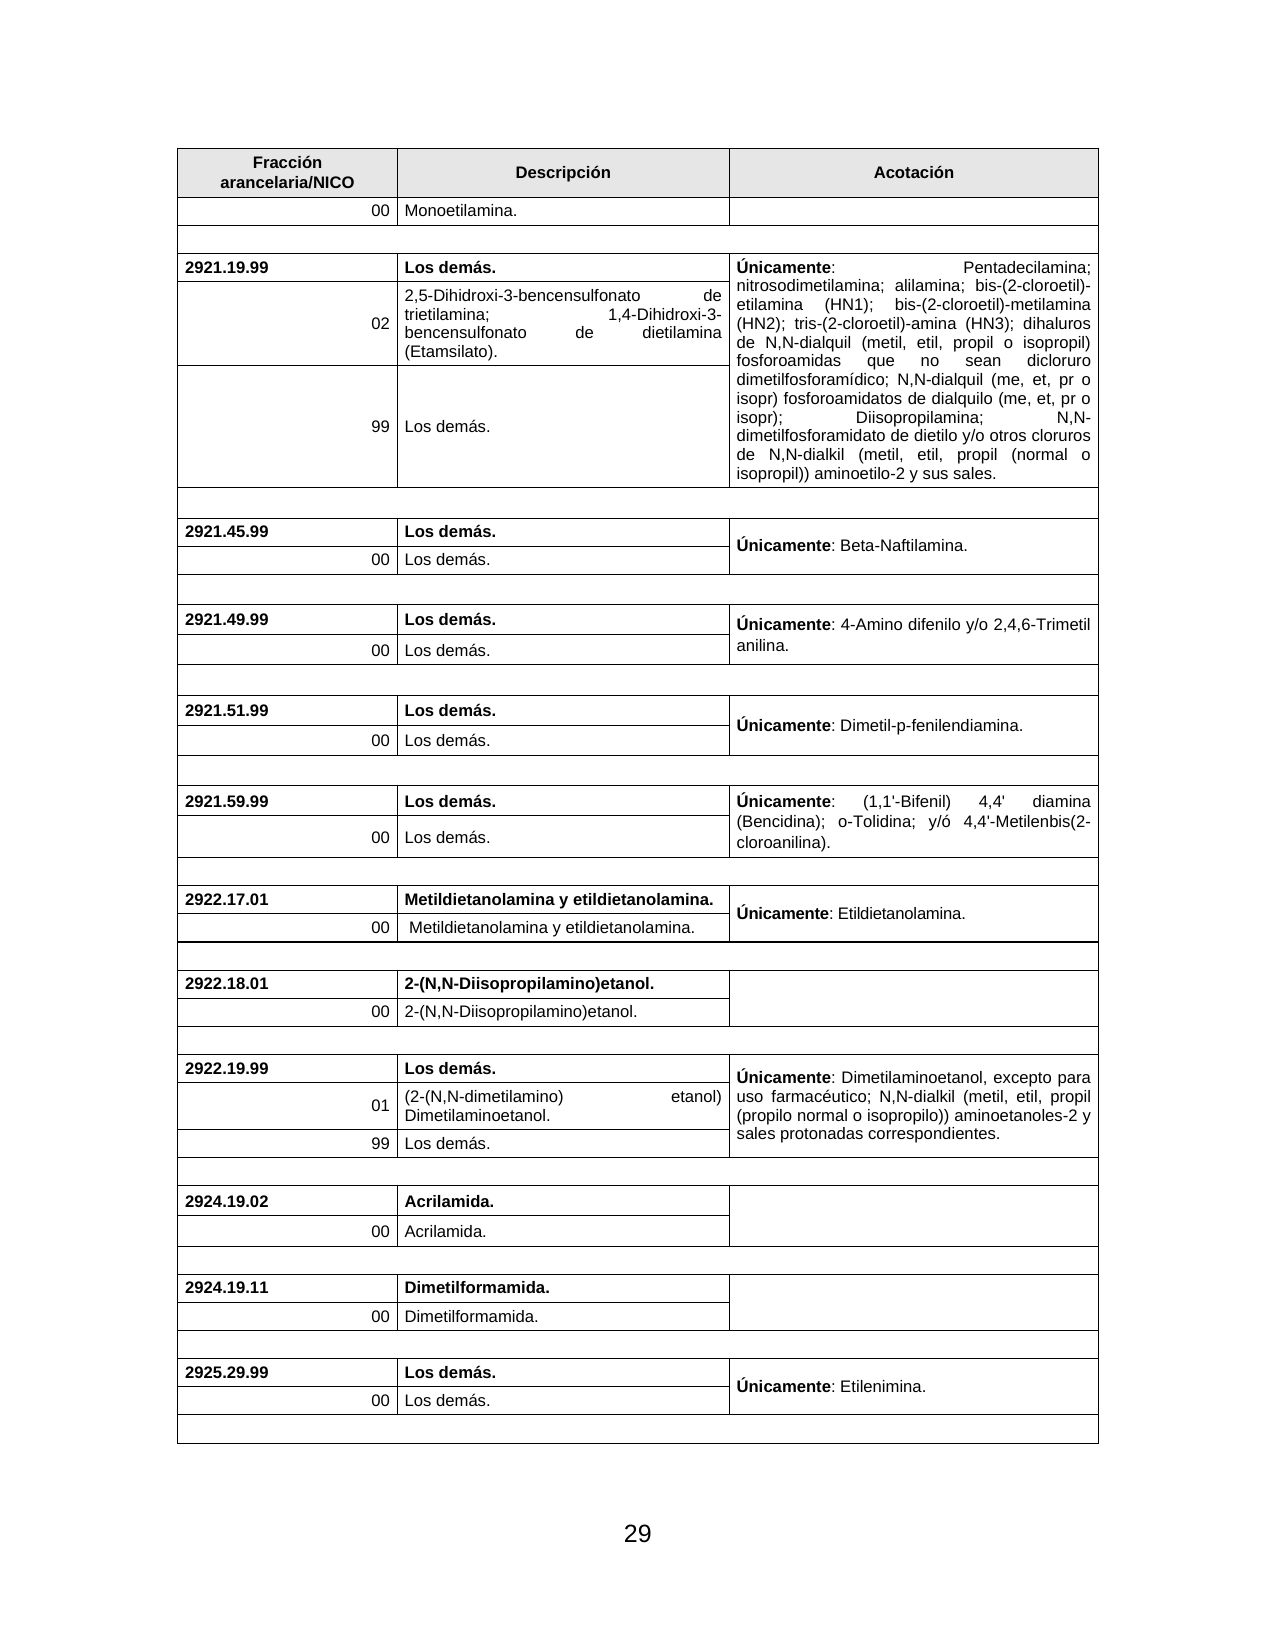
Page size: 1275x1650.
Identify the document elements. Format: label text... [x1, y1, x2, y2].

table_cell Dimetilformamida. [398, 1275, 729, 1302]
table_cell [178, 858, 1098, 885]
table_cell Únicamente: Beta-Naftilamina. [730, 519, 1098, 574]
table_cell (2-(N,N-dimetilamino) etanol) Dimetilaminoetanol. [398, 1083, 729, 1129]
table_cell Acrilamida. [398, 1186, 729, 1215]
table_cell 2924.19.02 [178, 1186, 397, 1215]
table_cell [178, 1027, 1098, 1054]
table_cell Los demás. [398, 726, 729, 755]
table_cell 00 [178, 1216, 397, 1246]
table_cell Los demás. [398, 1055, 729, 1082]
table_cell Los demás. [398, 696, 729, 725]
table_cell Los demás. [398, 605, 729, 634]
table_cell Únicamente: Pentadecilamina; nitrosodimetilamina; alilamina; bis-(2-cloroetil)-etilamina (HN1); bis-(2-cloroetil)-metilamina (HN2); tris-(2-cloroetil)-amina (HN3); dihaluros de N,N-dialquil (metil, etil, propil o isopropil) fosforoamidas que no sean dicloruro dimetilfosforamídico; N,N-dialquil (me, et, pr o isopr) fosforoamidatos de dialquilo (me, et, pr o isopr); Diisopropilamina; N,N-dimetilfosforamidato de dietilo y/o otros cloruros de N,N-dialkil (metil, etil, propil (normal o isopropil)) aminoetilo-2 y sus sales. [730, 254, 1098, 487]
table_cell Únicamente: 4-Amino difenilo y/o 2,4,6-Trimetil anilina. [730, 605, 1098, 664]
table_header Acotación [730, 149, 1098, 197]
table_cell [730, 971, 1098, 1026]
table_cell [730, 1186, 1098, 1246]
table_cell [178, 226, 1098, 253]
table_cell 2922.17.01 [178, 886, 397, 913]
table_cell Acrilamida. [398, 1216, 729, 1246]
table_cell [178, 1158, 1098, 1185]
table_cell 00 [178, 914, 397, 941]
table_cell Únicamente: (1,1'-Bifenil) 4,4' diamina (Bencidina); o-Tolidina; y/ó 4,4'-Metilenbis(2-cloroanilina). [730, 786, 1098, 857]
table_cell Metildietanolamina y etildietanolamina. [398, 886, 729, 913]
table_cell Los demás. [398, 1387, 729, 1414]
table_cell Metildietanolamina y etildietanolamina. [398, 914, 729, 941]
table_cell 99 [178, 1130, 397, 1157]
table_cell [178, 756, 1098, 785]
table_cell 2922.18.01 [178, 971, 397, 998]
table_cell [730, 198, 1098, 225]
table_cell [178, 943, 1098, 969]
table_cell 2,5-Dihidroxi-3-bencensulfonato de trietilamina; 1,4-Dihidroxi-3-bencensulfonato de dietilamina (Etamsilato). [398, 282, 729, 365]
table_header Fracción arancelaria/NICO [178, 149, 397, 197]
table_cell 2-(N,N-Diisopropilamino)etanol. [398, 971, 729, 998]
table_cell Los demás. [398, 786, 729, 815]
table_cell Los demás. [398, 547, 729, 574]
table_cell Únicamente: Dimetilaminoetanol, excepto para uso farmacéutico; N,N-dialkil (metil, etil, propil (propilo normal o isopropilo)) aminoetanoles-2 y sales protonadas correspondientes. [730, 1055, 1098, 1157]
table_cell [178, 1331, 1098, 1358]
table_cell [178, 1247, 1098, 1274]
table_cell Los demás. [398, 1130, 729, 1157]
table_cell 99 [178, 366, 397, 487]
table_cell Los demás. [398, 1359, 729, 1386]
table_cell Monoetilamina. [398, 198, 729, 225]
table_cell 2924.19.11 [178, 1275, 397, 1302]
table_cell Únicamente: Etilenimina. [730, 1359, 1098, 1414]
table_cell 2921.19.99 [178, 254, 397, 281]
table_header Descripción [398, 149, 729, 197]
table_cell 00 [178, 547, 397, 574]
table_cell Únicamente: Dimetil-p-fenilendiamina. [730, 696, 1098, 755]
table_cell 00 [178, 1387, 397, 1414]
table_cell Los demás. [398, 635, 729, 664]
table_cell 2921.51.99 [178, 696, 397, 725]
table_cell 01 [178, 1083, 397, 1129]
table_cell 00 [178, 726, 397, 755]
table_cell [178, 1415, 1098, 1442]
table_cell 2-(N,N-Diisopropilamino)etanol. [398, 999, 729, 1026]
table_cell [730, 1275, 1098, 1330]
table_cell [178, 575, 1098, 604]
table_cell Únicamente: Etildietanolamina. [730, 886, 1098, 941]
table_cell 2921.45.99 [178, 519, 397, 546]
table_cell [178, 488, 1098, 517]
table_cell 2922.19.99 [178, 1055, 397, 1082]
table_cell 00 [178, 635, 397, 664]
table_cell 2921.59.99 [178, 786, 397, 815]
table_cell Los demás. [398, 366, 729, 487]
table_cell 00 [178, 816, 397, 857]
table_cell 00 [178, 1303, 397, 1330]
table_cell Los demás. [398, 519, 729, 546]
table_cell Dimetilformamida. [398, 1303, 729, 1330]
table_cell 00 [178, 999, 397, 1026]
table_cell 2921.49.99 [178, 605, 397, 634]
table_cell [178, 665, 1098, 694]
table_cell 2925.29.99 [178, 1359, 397, 1386]
table_cell Los demás. [398, 254, 729, 281]
table_cell Los demás. [398, 816, 729, 857]
table_cell 00 [178, 198, 397, 225]
table_cell 02 [178, 282, 397, 365]
